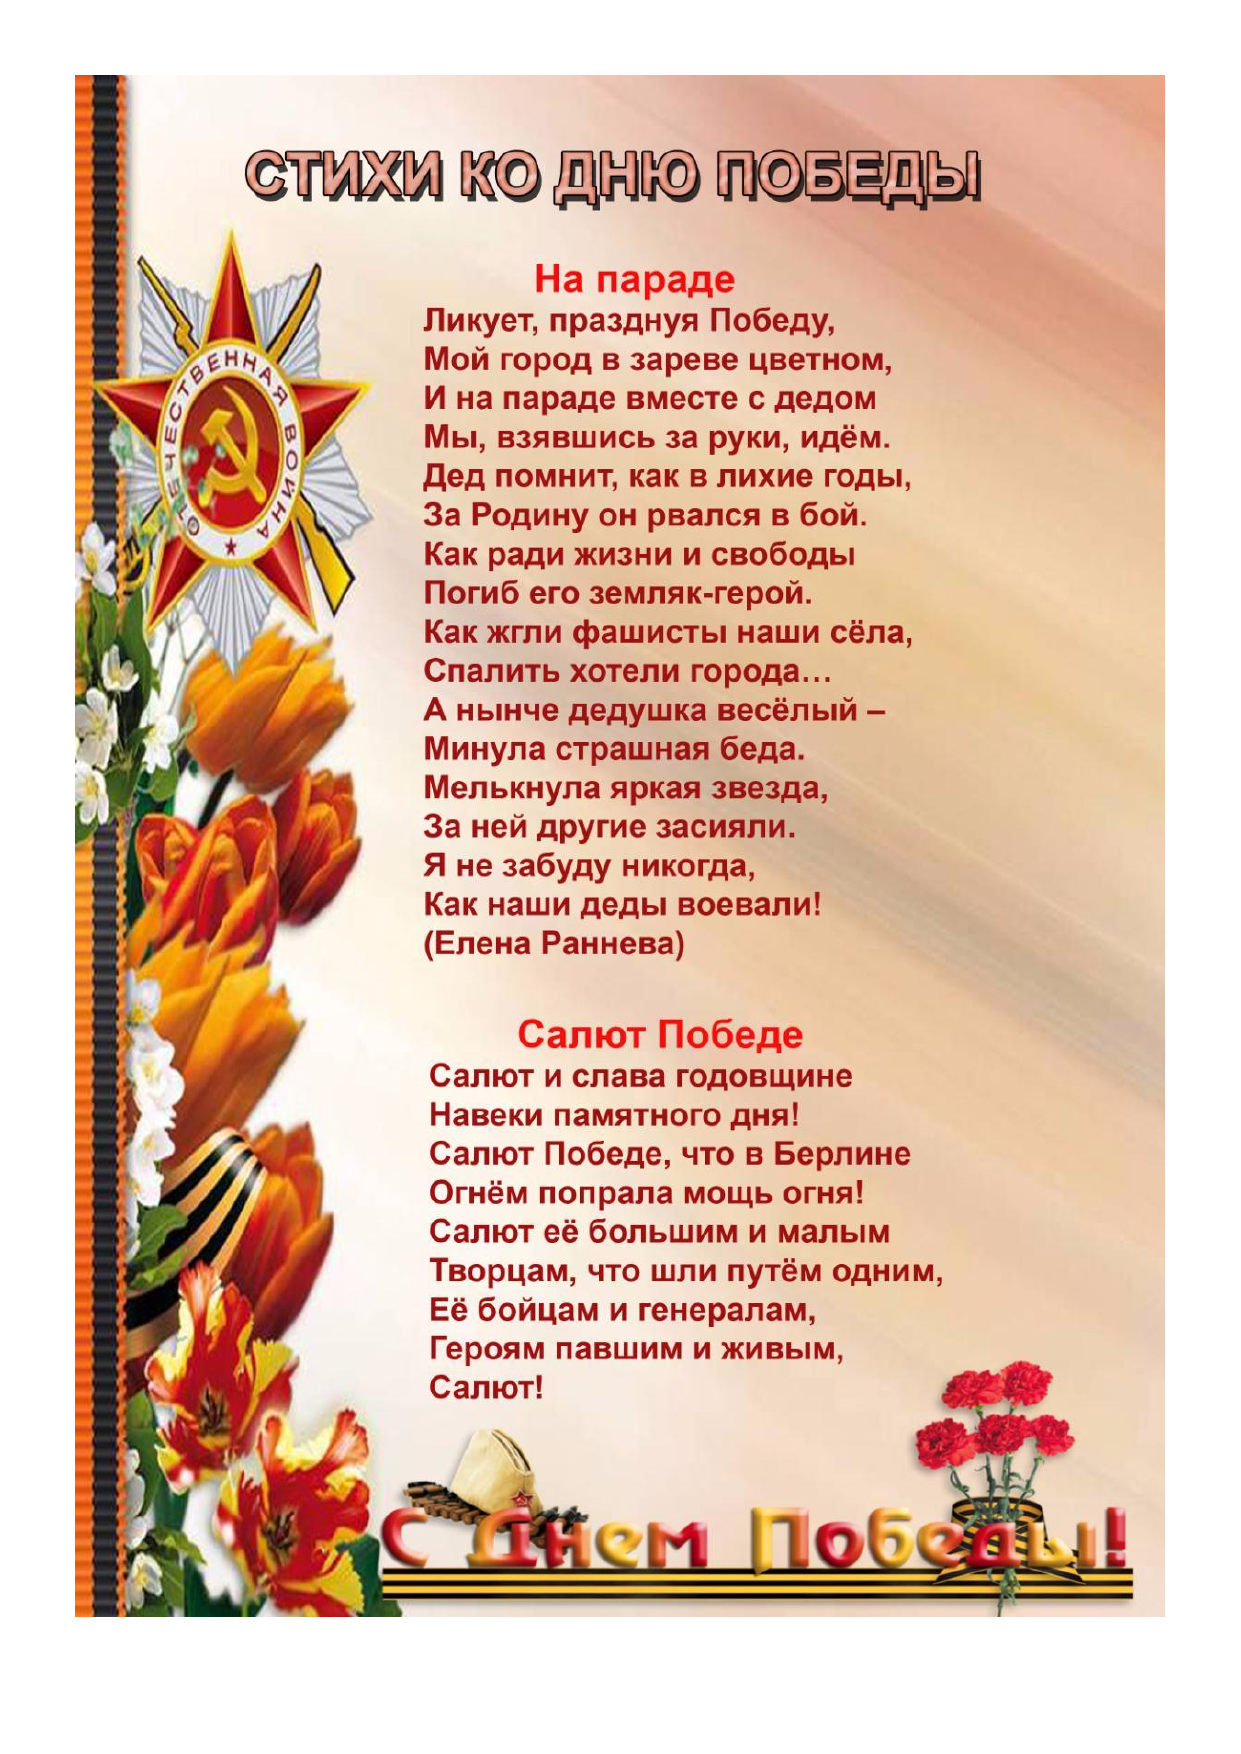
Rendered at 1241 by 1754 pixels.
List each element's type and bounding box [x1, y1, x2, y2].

picture [75, 75, 1166, 1617]
